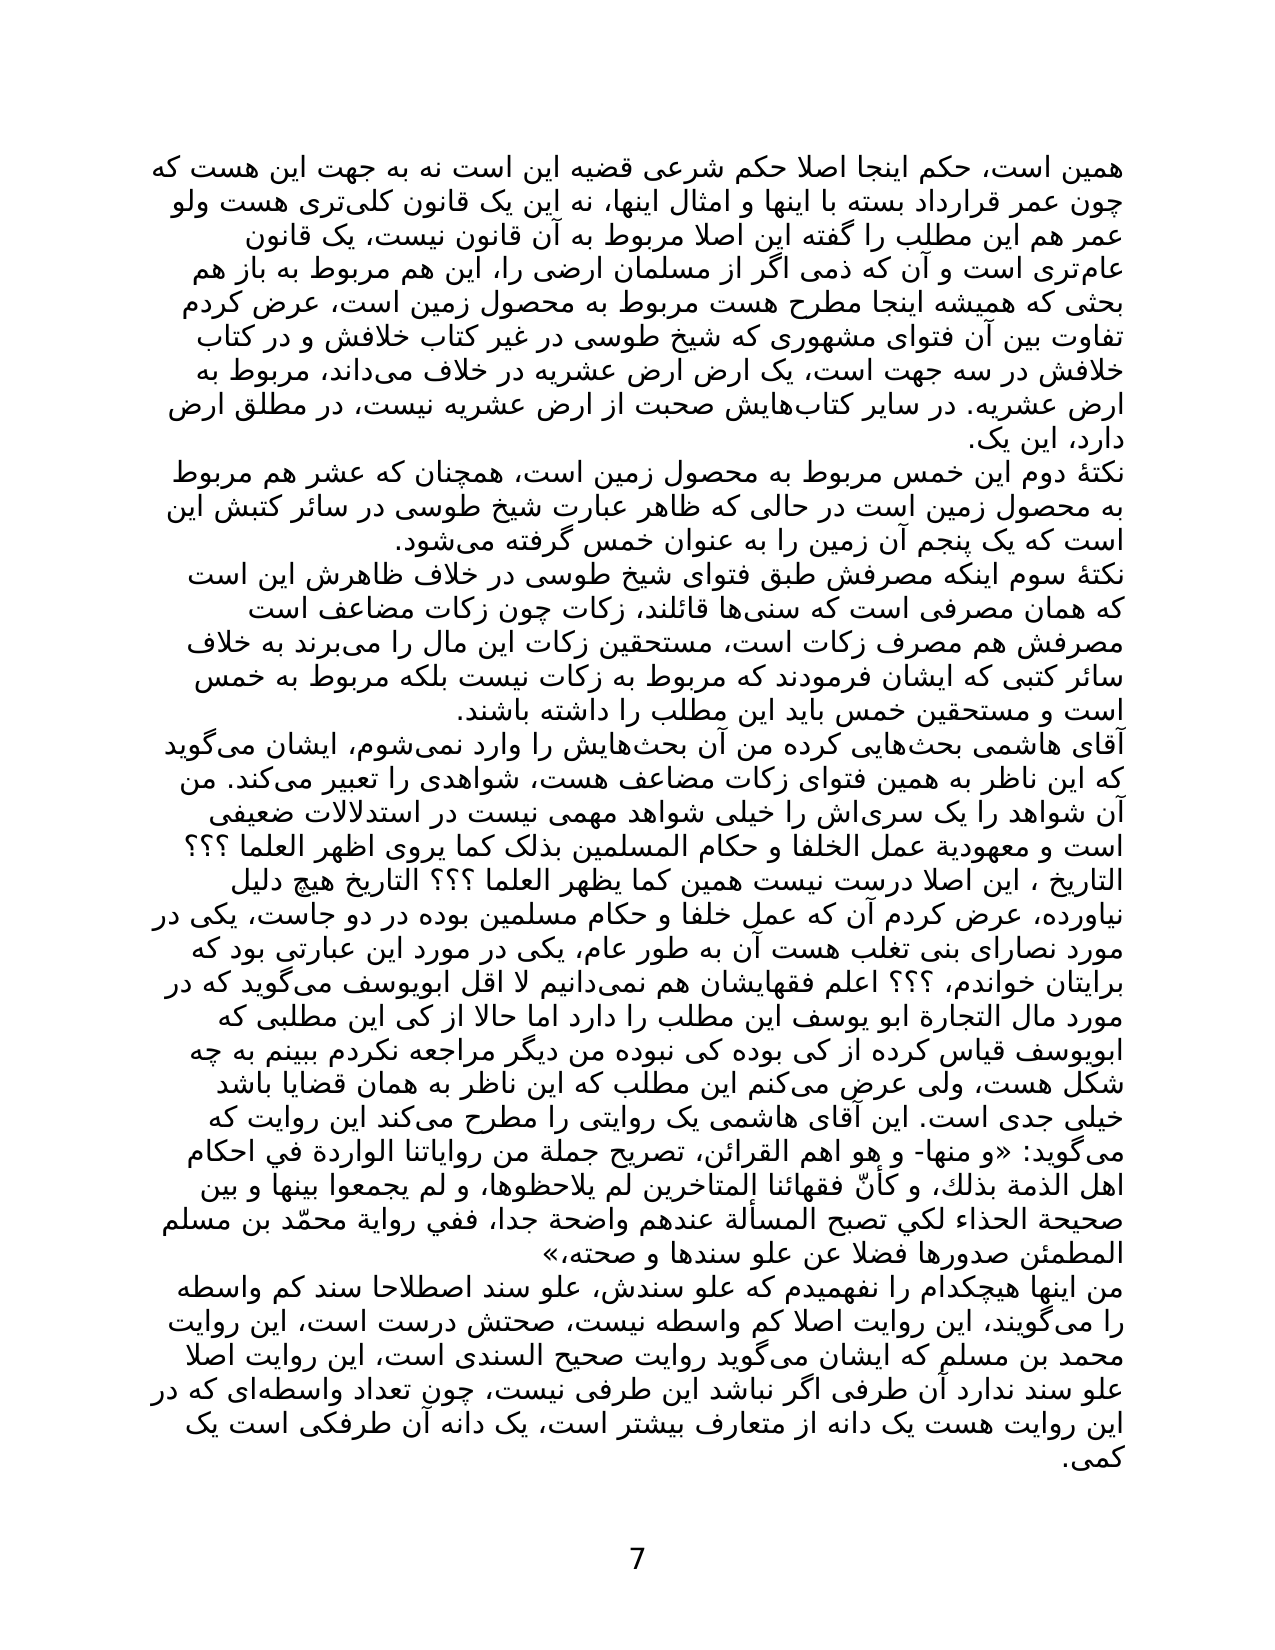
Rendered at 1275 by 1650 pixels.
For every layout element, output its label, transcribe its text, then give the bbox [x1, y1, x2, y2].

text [150, 150, 1125, 456]
text نکتۀ سوم اینکه مصرفش طبق فتوای شیخ طوسی در خلاف ظاهرش این است که همان مصرفی است که سنی‌ها قائلند، زکات چون زکات مضاعف است مصرفش هم مصرف زکات است، مستحقین زکات این مال را می‌برند به خلاف سائر کتبی که ایشان فرمودند که مربوط به زکات نیست بلکه مربوط به خمس است و مستحقین خمس باید این مطلب را داشته باشند. [150, 557, 1125, 727]
text آقای هاشمی بحث‌هایی کرده من آن بحث‌هایش را وارد نمی‌شوم، ایشان می‌گوید که این ناظر به همین فتوای زکات مضاعف هست، شواهدی را تعبیر می‌کند. من آن شواهد را یک سری‌اش را خیلی شواهد مهمی نیست در استدلالات ضعیفی است و معهودیة عمل الخلفا و حکام المسلمین بذلک کما یروی اظهر العلما ؟؟؟التاریخ ، این اصلا درست نیست همین کما یظهر العلما ؟؟؟ التاریخ هیچ دلیل نیاورده، عرض کردم آن که عمل خلفا و حکام مسلمین بوده در دو جاست، یکی در مورد نصارای بنی تغلب هست آن به طور عام، یکی در مورد این عبارتی بود که برایتان خواندم، ؟؟؟ اعلم فقهایشان هم نمی‌دانیم لا اقل ابویوسف می‌گوید که در مورد مال التجارة ابو یوسف این مطلب را دارد اما حالا از کی این مطلبی که ابویوسف قیاس کرده از کی بوده کی نبوده من دیگر مراجعه نکردم ببینم به چه شکل هست، ولی عرض می‌کنم این مطلب که این ناظر به همان قضایا باشد خیلی جدی است. این آقای هاشمی یک روایتی را مطرح می‌کند این روایت که می‌گوید: «و منها- و هو اهم القرائن، تصريح جملة من رواياتنا الواردة في احكام اهل الذمة بذلك، و كأنّ فقهائنا المتاخرين لم يلاحظوها، و لم يجمعوا بينها و بين صحيحة الحذاء لكي تصبح المسألة عندهم واضحة جدا، ففي رواية محمّد بن مسلم المطمئن صدورها فضلا عن علو سندها و صحته،» [150, 727, 1125, 1271]
text نکتۀ دوم این خمس مربوط به محصول زمین است، همچنان که عشر هم مربوط به محصول زمین است در حالی که ظاهر عبارت شیخ طوسی در سائر کتبش این است که یک پنجم آن زمین را به عنوان خمس گرفته می‌شود. [150, 456, 1125, 557]
text من اینها هیچکدام را نفهمیدم که علو سندش، علو سند اصطلاحا سند کم واسطه را می‌گویند، این روایت اصلا کم واسطه نیست، صحتش درست است، این روایت محمد بن مسلم که ایشان می‌گوید روایت صحیح السندی است، این روایت اصلا علو سند ندارد آن طرفی اگر نباشد این طرفی نیست، چون تعداد واسطه‌ای که در این روایت هست یک دانه از متعارف بیشتر است، یک دانه آن طرفکی است یک کمی. [150, 1271, 1125, 1474]
